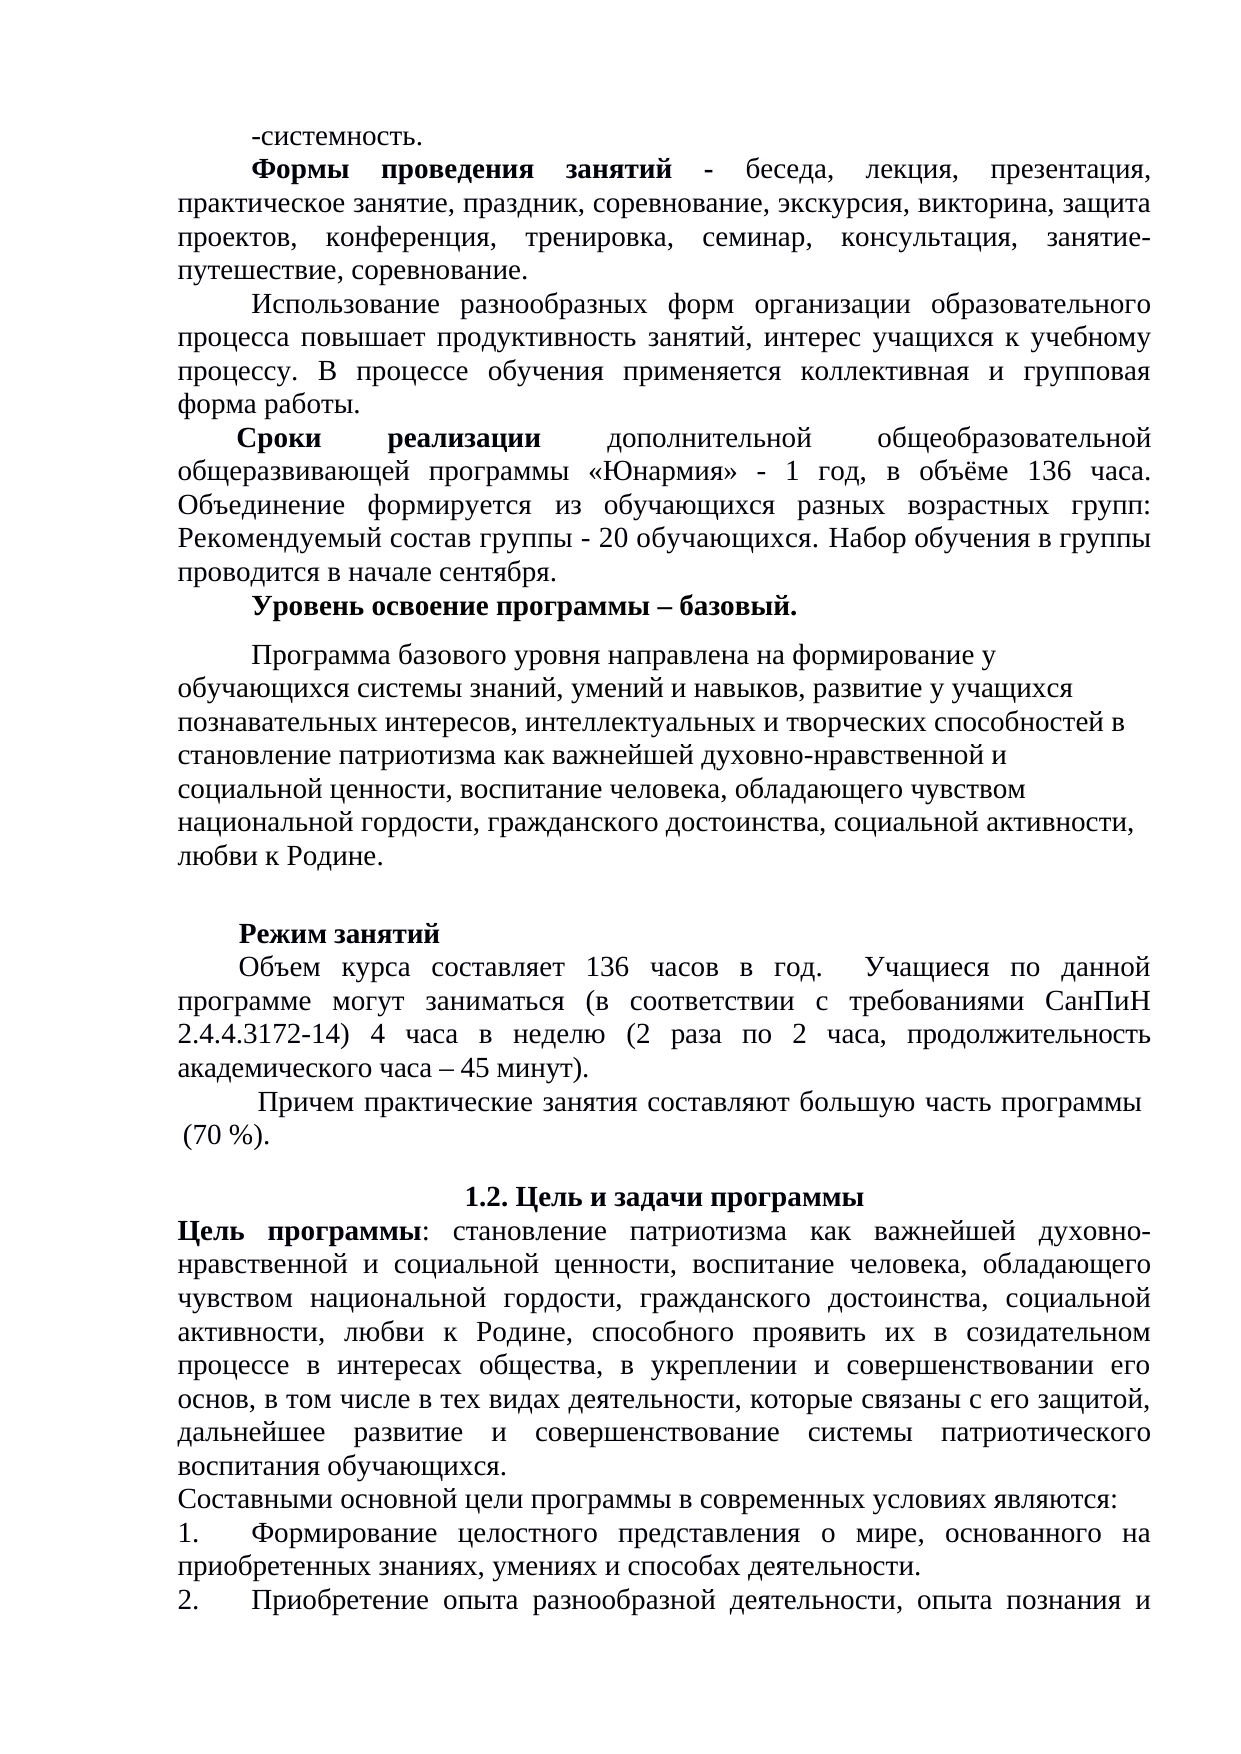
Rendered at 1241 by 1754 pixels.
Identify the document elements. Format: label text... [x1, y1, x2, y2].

text Объем курса составляет 136 часов в год. Учащиеся по данной программе могут заниматься (в соответствии с требованиями СанПиН 2.4.4.3172-14) 4 часа в неделю (2 раза по 2 часа, продолжительность академического часа – 45 минут). [177, 949, 1152, 1084]
text Формы проведения занятий - беседа, лекция, презентация, практическое занятие, праздник, соревнование, экскурсия, викторина, защита проектов, конференция, тренировка, семинар, консультация, занятие-путешествие, соревнование. [177, 152, 1152, 286]
text Программа базового уровня направлена на формирование у обучающихся системы знаний, умений и навыков, развитие у учащихся познавательных интересов, интеллектуальных и творческих способностей в становление патриотизма как важнейшей духовно-нравственной и социальной ценности, воспитание человека, обладающего чувством национальной гордости, гражданского достоинства, социальной активности, любви к Родине. [177, 637, 1152, 872]
text Уровень освоение программы – базовый. [177, 588, 1152, 621]
text Использование разнообразных форм организации образовательного процесса повышает продуктивность занятий, интерес учащихся к учебному процессу. В процессе обучения применяется коллективная и групповая форма работы. [177, 286, 1152, 420]
text Цель программы: становление патриотизма как важнейшей духовно-нравственной и социальной ценности, воспитание человека, обладающего чувством национальной гордости, гражданского достоинства, социальной активности, любви к Родине, способного проявить их в созидательном процессе в интересах общества, в укреплении и совершенствовании его основ, в том числе в тех видах деятельности, которые связаны с его защитой, дальнейшее развитие и совершенствование системы патриотического воспитания обучающихся. [177, 1213, 1152, 1481]
text Составными основной цели программы в современных условиях являются: [177, 1481, 1152, 1515]
text 1. Формирование целостного представления о мире, основанного на приобретенных знаниях, умениях и способах деятельности. [177, 1515, 1152, 1582]
text Причем практические занятия составляют большую часть программы (70 %). [183, 1084, 1143, 1151]
text Режим занятий [182, 916, 1142, 949]
text Сроки реализации дополнительной общеобразовательной общеразвивающей программы «Юнармия» - 1 год, в объёме 136 часа. Объединение формируется из обучающихся разных возрастных групп: Рекомендуемый состав группы - 20 обучающихся. Набор обучения в группы проводится в начале сентября. [177, 420, 1152, 588]
text 1.2. Цель и задачи программы [177, 1179, 1152, 1213]
text -системность. [177, 118, 1152, 152]
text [177, 1582, 1152, 1616]
